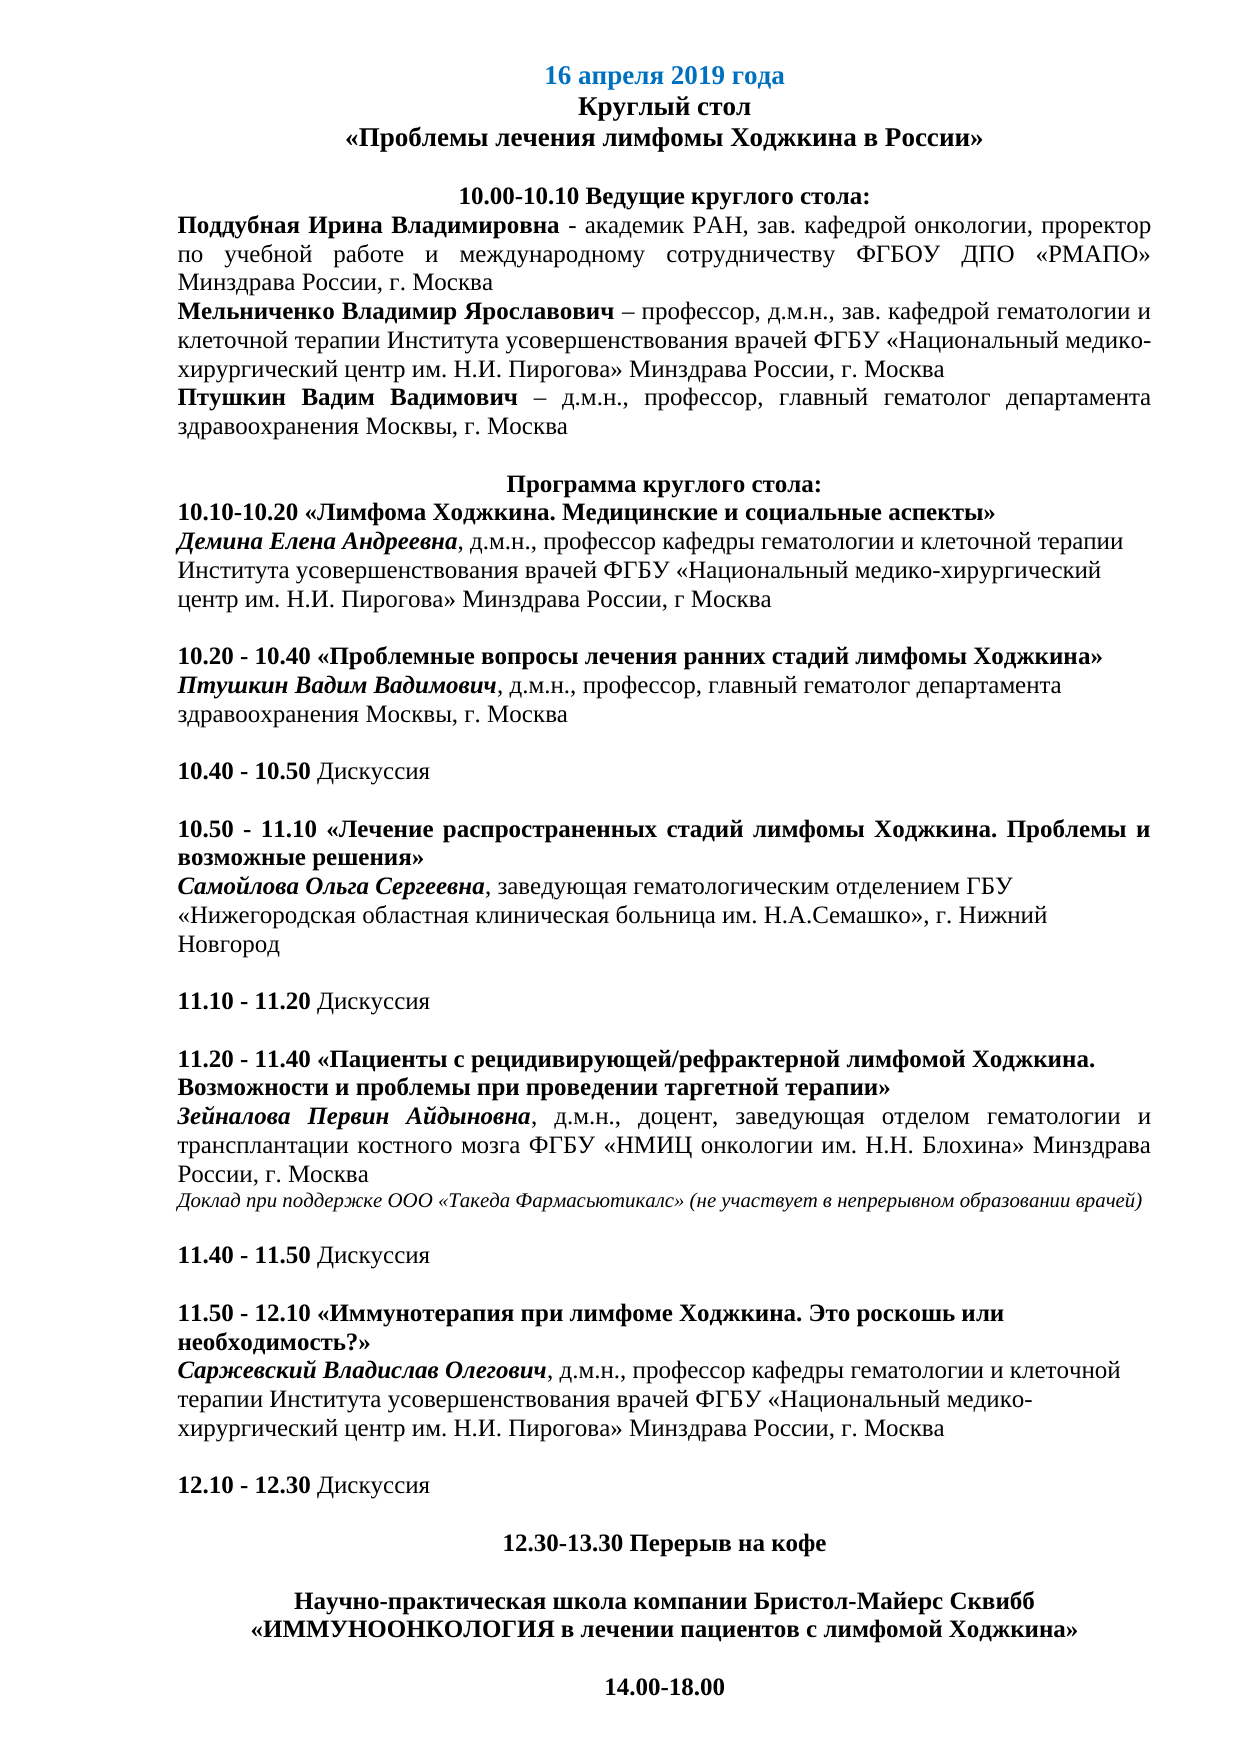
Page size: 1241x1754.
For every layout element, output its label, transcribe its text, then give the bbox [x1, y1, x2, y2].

text 10.50 - 11.10 «Лечение распространенных стадий лимфомы Ходжкина. Проблемы и возможные решения» [177, 814, 1152, 871]
text 11.20 - 11.40 «Пациенты с рецидивирующей/рефрактерной лимфомой Ходжкина. Возможности и проблемы при проведении таргетной терапии» [177, 1044, 1152, 1101]
text 16 апреля 2019 года [177, 59, 1152, 90]
text Доклад при поддержке ООО «Такеда Фармасьютикалс» (не участвует в непрерывном образовании врачей) [177, 1187, 1152, 1212]
text 10.00-10.10 Ведущие круглого стола: [177, 181, 1152, 210]
text Саржевский Владислав Олегович, д.м.н., профессор кафедры гематологии и клеточной терапии Института усовершенствования врачей ФГБУ «Национальный медико-хирургический центр им. Н.И. Пирогова» Минздрава России, г. Москва [177, 1355, 1152, 1442]
text 11.50 - 12.10 «Иммунотерапия при лимфоме Ходжкина. Это роскошь или необходимость?» [177, 1298, 1152, 1355]
text Научно-практическая школа компании Бристол-Майерс Сквибб «ИММУНООНКОЛОГИЯ в лечении пациентов с лимфомой Ходжкина» [177, 1586, 1152, 1643]
text 12.10 - 12.30 Дискуссия [177, 1470, 1152, 1499]
text 11.40 - 11.50 Дискуссия [177, 1240, 1152, 1269]
text Программа круглого стола: [177, 469, 1152, 497]
text 10.10-10.20 «Лимфома Ходжкина. Медицинские и социальные аспекты» [177, 497, 1152, 526]
text Птушкин Вадим Вадимович – д.м.н., профессор, главный гематолог департамента здравоохранения Москвы, г. Москва [177, 382, 1152, 440]
text Мельниченко Владимир Ярославович – профессор, д.м.н., зав. кафедрой гематологии и клеточной терапии Института усовершенствования врачей ФГБУ «Национальный медико-хирургический центр им. Н.И. Пирогова» Минздрава России, г. Москва [177, 296, 1152, 382]
text Поддубная Ирина Владимировна - академик РАН, зав. кафедрой онкологии, проректор по учебной работе и международному сотрудничеству ФГБОУ ДПО «РМАПО» Минздрава России, г. Москва [177, 210, 1152, 296]
text Круглый стол [177, 90, 1152, 121]
text 11.10 - 11.20 Дискуссия [177, 986, 1152, 1015]
text «Проблемы лечения лимфомы Ходжкина в России» [177, 121, 1152, 152]
text 10.20 - 10.40 «Проблемные вопросы лечения ранних стадий лимфомы Ходжкина» [177, 641, 1152, 670]
text 10.40 - 10.50 Дискуссия [177, 756, 1152, 785]
text Демина Елена Андреевна, д.м.н., профессор кафедры гематологии и клеточной терапии Института усовершенствования врачей ФГБУ «Национальный медико-хирургический центр им. Н.И. Пирогова» Минздрава России, г Москва [177, 526, 1152, 612]
text Самойлова Ольга Сергеевна, заведующая гематологическим отделением ГБУ «Нижегородская областная клиническая больница им. Н.А.Семашко», г. Нижний Новгород [177, 871, 1152, 957]
text Зейналова Первин Айдыновна, д.м.н., доцент, заведующая отделом гематологии и трансплантации костного мозга ФГБУ «НМИЦ онкологии им. Н.Н. Блохина» Минздрава России, г. Москва [177, 1101, 1152, 1187]
text 12.30-13.30 Перерыв на кофе [177, 1528, 1152, 1557]
text 14.00-18.00 [177, 1672, 1152, 1701]
text Птушкин Вадим Вадимович, д.м.н., профессор, главный гематолог департамента здравоохранения Москвы, г. Москва [177, 670, 1152, 727]
